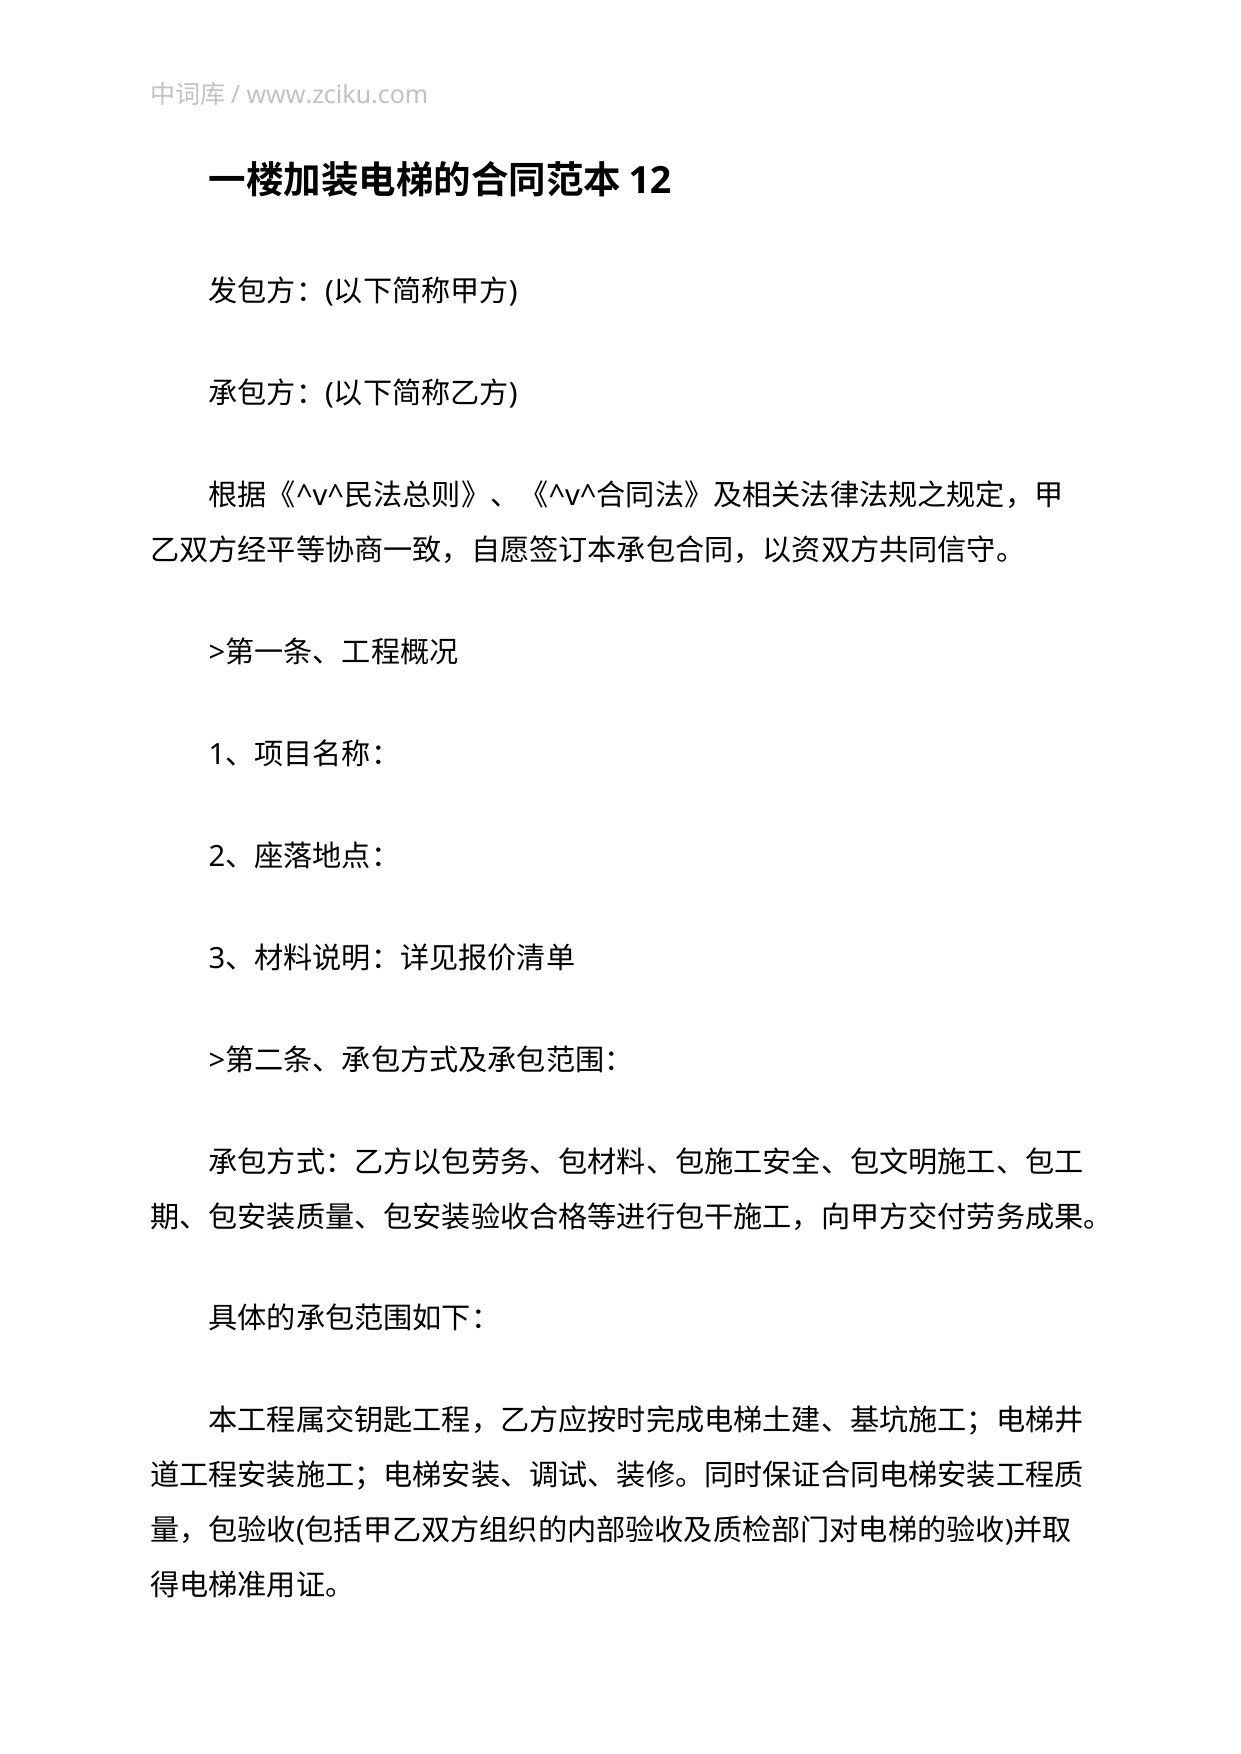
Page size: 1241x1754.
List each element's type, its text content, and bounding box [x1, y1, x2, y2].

text 承包方：(以下简称乙方) [150, 369, 1090, 412]
text 根据《^v^民法总则》、《^v^合同法》及相关法律法规之规定，甲乙双方经平等协商一致，自愿签订本承包合同，以资双方共同信守。 [150, 472, 1090, 569]
text 发包方：(以下简称甲方) [150, 268, 1090, 310]
text >第一条、工程概况 [150, 628, 1090, 671]
text >第二条、承包方式及承包范围： [150, 1036, 1090, 1079]
text 1、项目名称： [150, 730, 1090, 773]
text 一楼加装电梯的合同范本12 [150, 150, 1090, 204]
text 本工程属交钥匙工程，乙方应按时完成电梯土建、基坑施工；电梯井道工程安装施工；电梯安装、调试、装修。同时保证合同电梯安装工程质量，包验收(包括甲乙双方组织的内部验收及质检部门对电梯的验收)并取得电梯准用证。 [150, 1397, 1090, 1604]
text 具体的承包范围如下： [150, 1295, 1090, 1337]
text 承包方式：乙方以包劳务、包材料、包施工安全、包文明施工、包工期、包安装质量、包安装验收合格等进行包干施工，向甲方交付劳务成果。 [150, 1138, 1090, 1235]
text 3、材料说明：详见报价清单 [150, 934, 1090, 977]
text 2、座落地点： [150, 832, 1090, 875]
